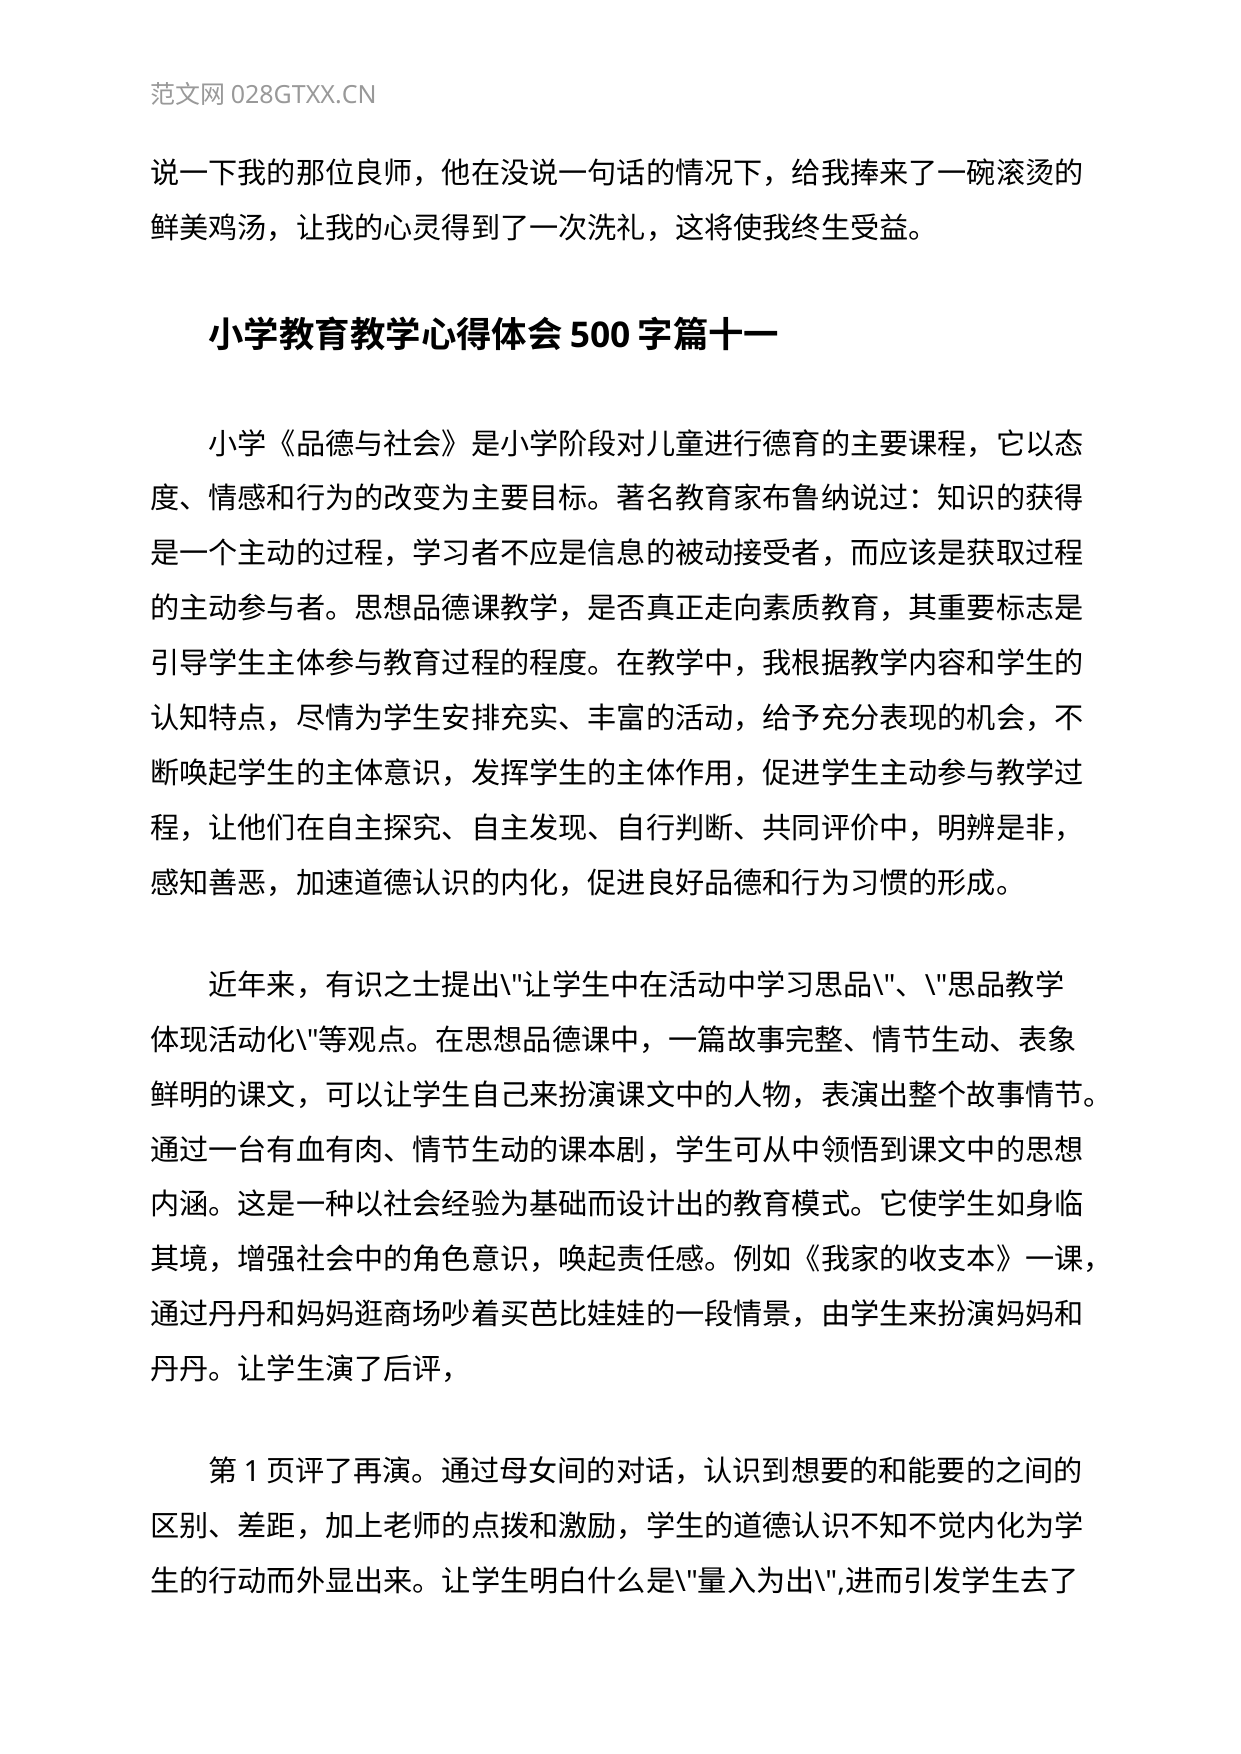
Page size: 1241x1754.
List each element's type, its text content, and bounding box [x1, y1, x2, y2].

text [150, 150, 1090, 247]
text 小学《品德与社会》是小学阶段对儿童进行德育的主要课程，它以态度、情感和行为的改变为主要目标。著名教育家布鲁纳说过：知识的获得是一个主动的过程，学习者不应是信息的被动接受者，而应该是获取过程的主动参与者。思想品德课教学，是否真正走向素质教育，其重要标志是引导学生主体参与教育过程的程度。在教学中，我根据教学内容和学生的认知特点，尽情为学生安排充实、丰富的活动，给予充分表现的机会，不断唤起学生的主体意识，发挥学生的主体作用，促进学生主动参与教学过程，让他们在自主探究、自主发现、自行判断、共同评价中，明辨是非，感知善恶，加速道德认识的内化，促进良好品德和行为习惯的形成。 [150, 420, 1090, 902]
text 小学教育教学心得体会500字篇十一 [150, 307, 1090, 358]
text 近年来，有识之士提出\"让学生中在活动中学习思品\"、\"思品教学体现活动化\"等观点。在思想品德课中，一篇故事完整、情节生动、表象鲜明的课文，可以让学生自己来扮演课文中的人物，表演出整个故事情节。通过一台有血有肉、情节生动的课本剧，学生可从中领悟到课文中的思想内涵。这是一种以社会经验为基础而设计出的教育模式。它使学生如身临其境，增强社会中的角色意识，唤起责任感。例如《我家的收支本》一课，通过丹丹和妈妈逛商场吵着买芭比娃娃的一段情景，由学生来扮演妈妈和丹丹。让学生演了后评， [150, 961, 1090, 1388]
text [150, 1447, 1090, 1600]
